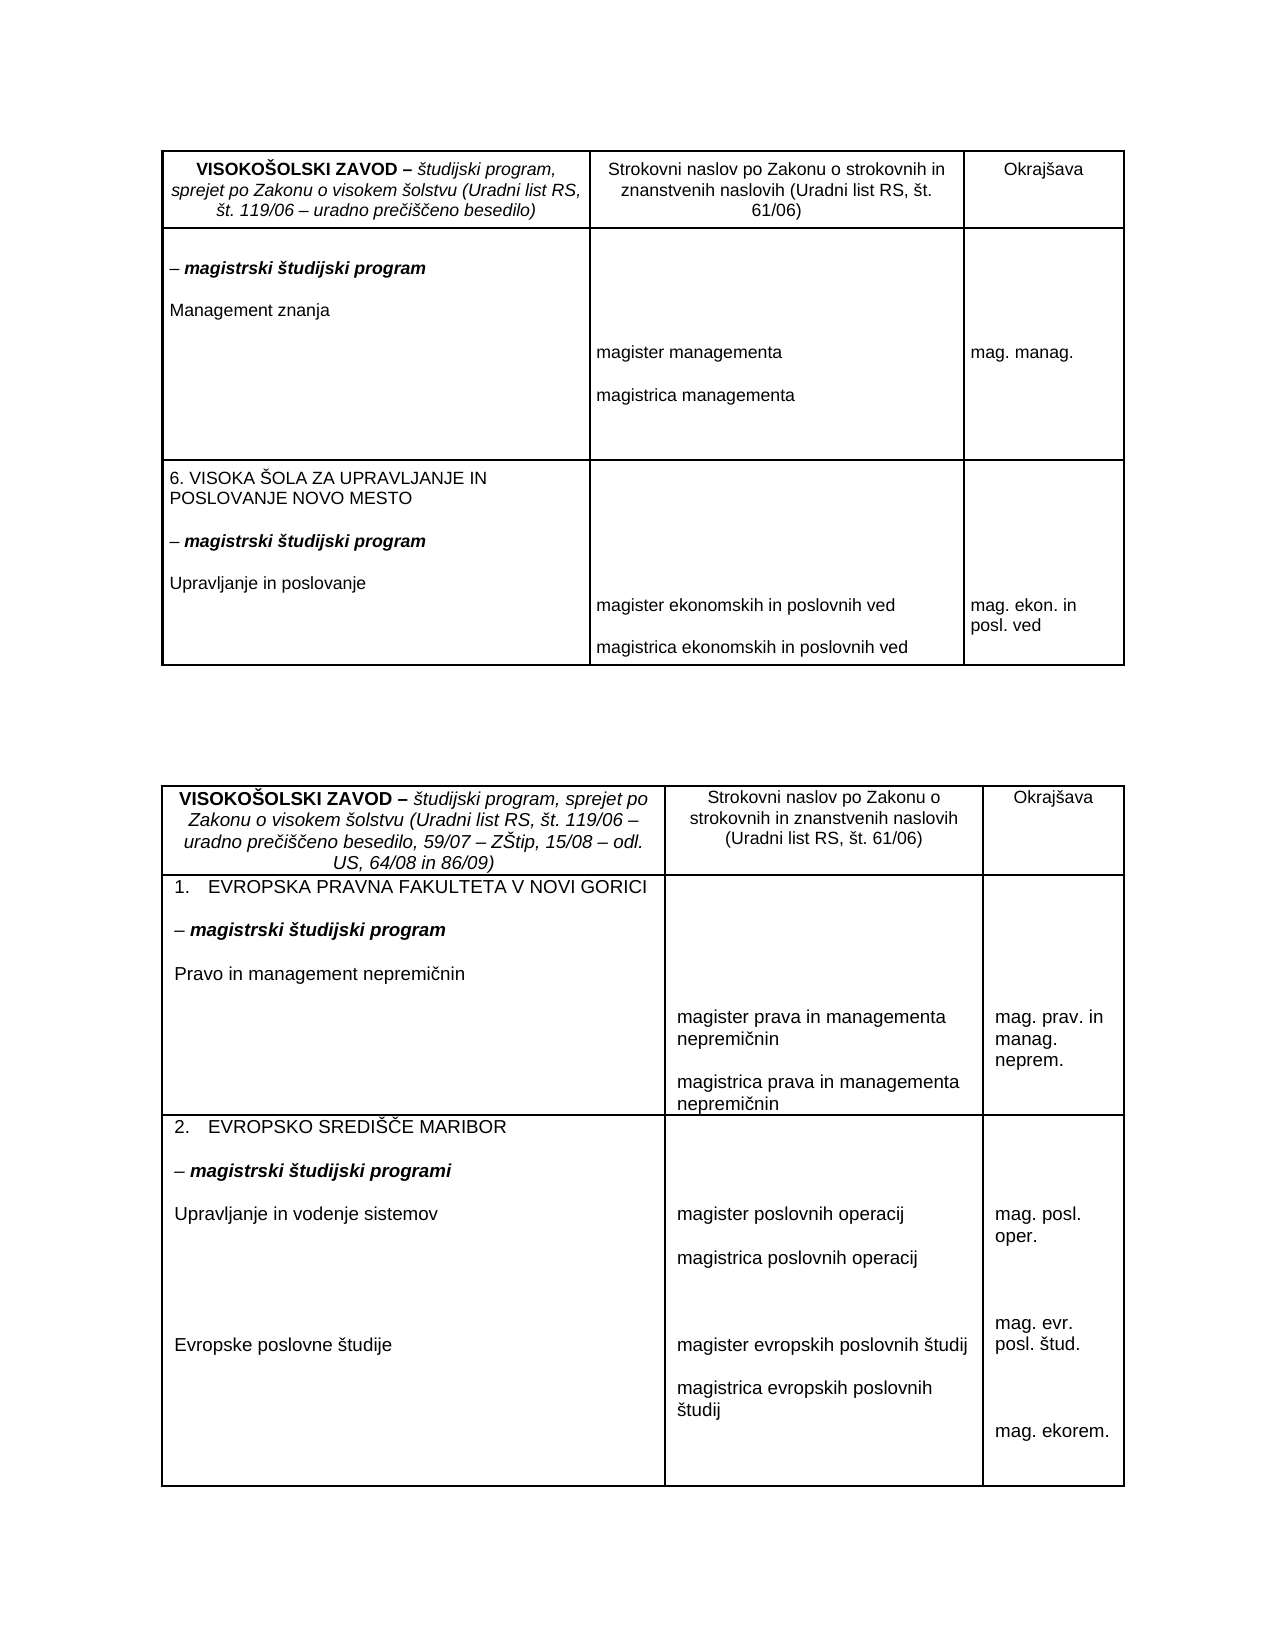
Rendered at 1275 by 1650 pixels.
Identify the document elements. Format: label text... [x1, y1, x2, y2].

table_cell mag. prav. in manag. neprem. [984, 876, 1123, 1114]
table_cell 1. EVROPSKA PRAVNA FAKULTETA V NOVI GORICI – magistrski študijski program Pravo in management nepremičnin [163, 876, 664, 1114]
table_header VISOKOŠOLSKI ZAVOD – študijski program, sprejet po Zakonu o visokem šolstvu (Uradni list RS, št. 119/06 – uradno prečiščeno besedilo, 59/07 – ZŠtip, 15/08 – odl. US, 64/08 in 86/09) [163, 787, 664, 873]
table_cell 6. VISOKA ŠOLA ZA UPRAVLJANJE IN POSLOVANJE NOVO MESTO – magistrski študijski program Upravljanje in poslovanje [164, 461, 589, 664]
table_cell mag. manag. [965, 229, 1123, 459]
table_header Okrajšava [965, 152, 1123, 227]
table_cell 5. MEDNARODNA FAKULTETA ZA DRUŽBENE IN POSLOVNE ŠTUDIJE, Celje – magistrski študijski program Management znanja [164, 229, 589, 459]
table_header Strokovni naslov po Zakonu o strokovnih in znanstvenih naslovih (Uradni list RS, št. 61/06) [591, 152, 963, 227]
table_cell magister managementa magistrica managementa [591, 229, 963, 459]
table_cell mag. ekon. in posl. ved [965, 461, 1123, 664]
table_cell magister ekonomskih in poslovnih ved magistrica ekonomskih in poslovnih ved [591, 461, 963, 664]
table_header VISOKOŠOLSKI ZAVOD – študijski program, sprejet po Zakonu o visokem šolstvu (Uradni list RS, št. 119/06 – uradno prečiščeno besedilo) [164, 152, 589, 227]
table_header Strokovni naslov po Zakonu o strokovnih in znanstvenih naslovih (Uradni list RS, št. 61/06) [666, 787, 982, 873]
table_header Okrajšava [984, 787, 1123, 873]
table_cell magister prava in managementa nepremičnin magistrica prava in managementa nepremičnin [666, 876, 982, 1114]
table_cell mag. posl. oper. mag. evr. posl. štud. mag. ekorem. mag. fin. stor. [984, 1116, 1123, 1485]
